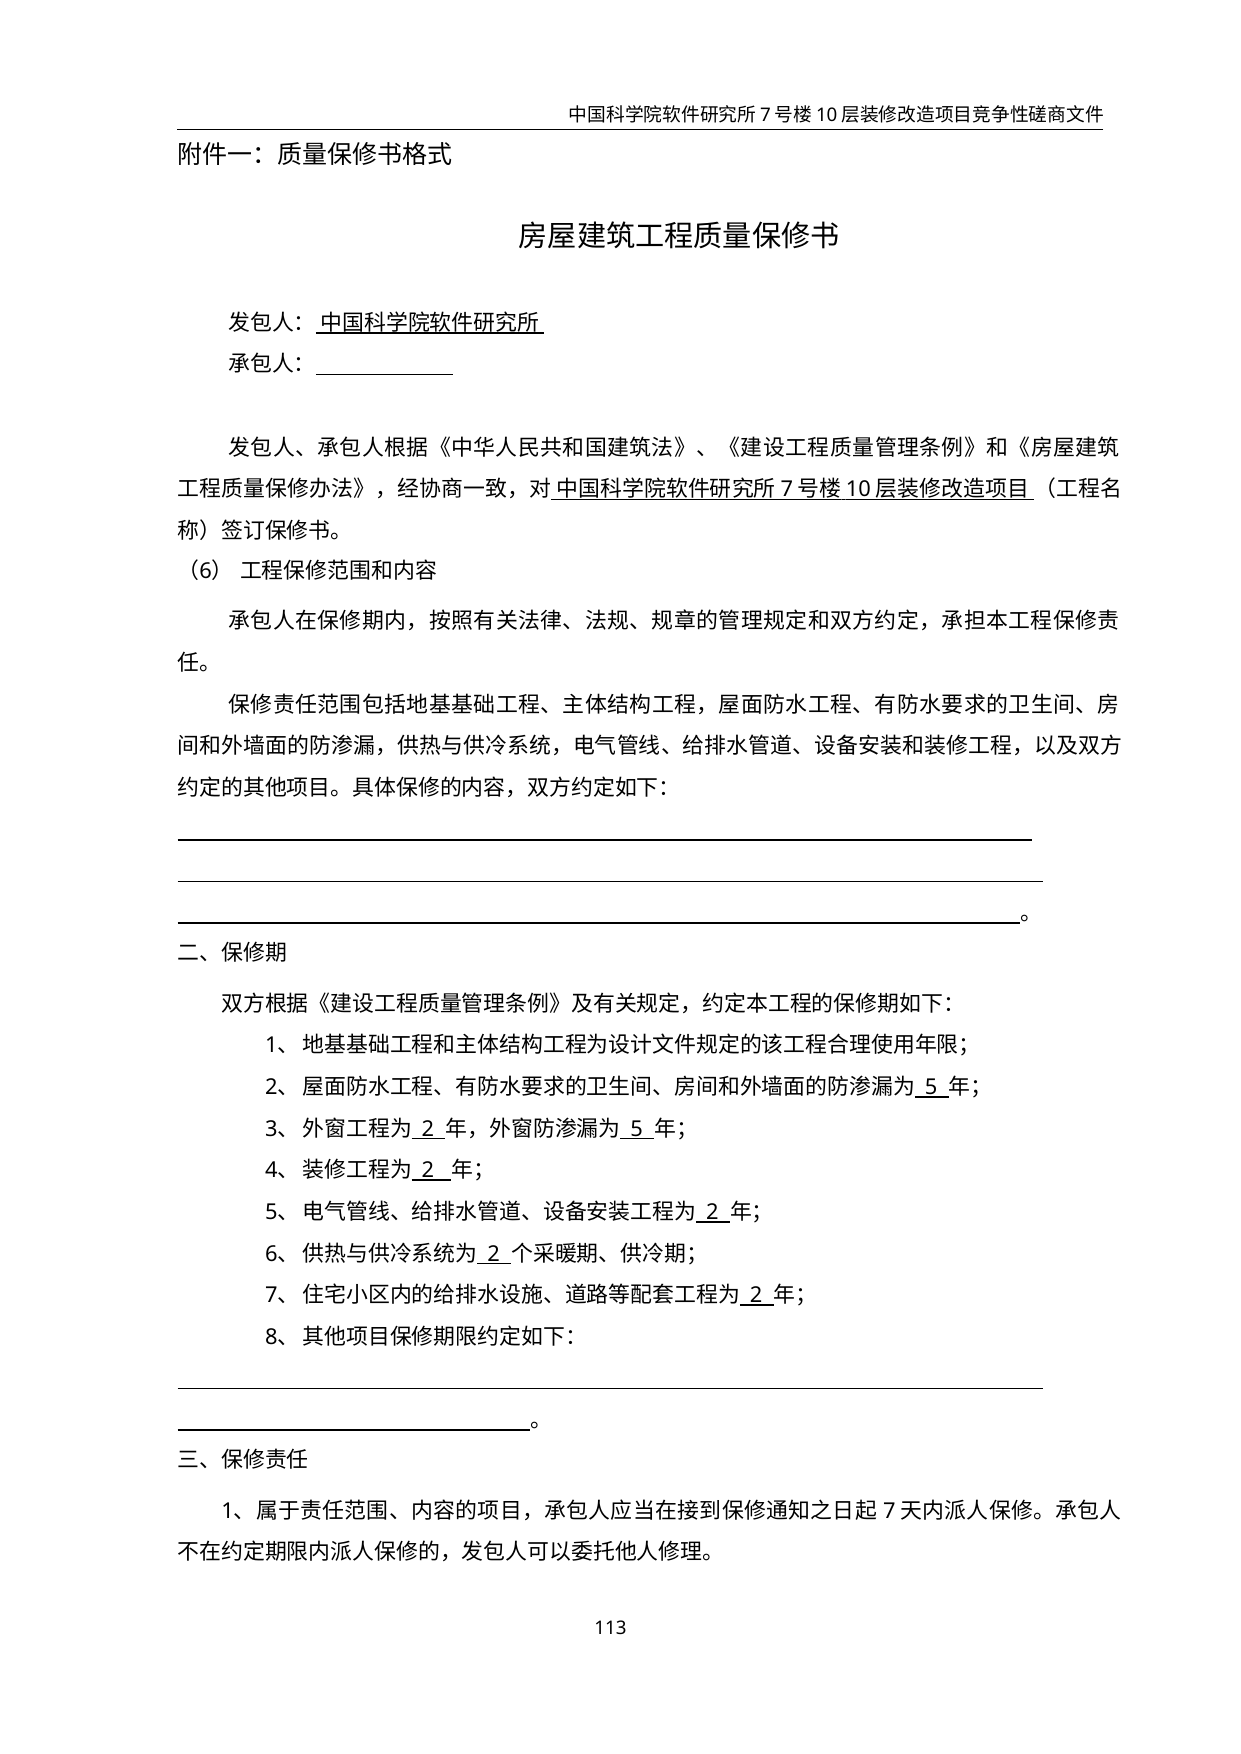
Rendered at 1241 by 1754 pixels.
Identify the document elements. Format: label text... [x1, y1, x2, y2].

text 发包人： 中国科学院软件研究所 [177, 297, 1122, 338]
text 二、保修期 [177, 941, 1122, 965]
text 1、属于责任范围、内容的项目，承包人应当在接到保修通知之日起7天内派人保修。承包人不在约定期限内派人保修的，发包人可以委托他人修理。 [177, 1485, 1122, 1568]
text 保修责任范围包括地基基础工程、主体结构工程，屋面防水工程、有防水要求的卫生间、房间和外墙面的防渗漏，供热与供冷系统，电气管线、给排水管道、设备安装和装修工程，以及双方约定的其他项目。具体保修的内容，双方约定如下： [177, 679, 1122, 804]
text 房屋建筑工程质量保修书 [177, 213, 1122, 255]
text 。 [177, 1394, 1122, 1436]
text 承包人： [177, 338, 1122, 380]
list 供热与供冷系统为 2 个采暖期、供冷期； [265, 1228, 1122, 1269]
list 工程保修范围和内容 [177, 559, 1122, 583]
text 发包人、承包人根据《中华人民共和国建筑法》、《建设工程质量管理条例》和《房屋建筑工程质量保修办法》，经协商一致，对 中国科学院软件研究所7号楼10层装修改造项目 （工程名称）签订保修书。 [177, 422, 1122, 547]
list 装修工程为 2 年； [265, 1144, 1122, 1186]
text 。 [177, 887, 1122, 929]
text 附件一：质量保修书格式 [177, 130, 1122, 172]
list 地基基础工程和主体结构工程为设计文件规定的该工程合理使用年限； [265, 1019, 1122, 1061]
list 电气管线、给排水管道、设备安装工程为 2 年； [265, 1186, 1122, 1228]
list 住宅小区内的给排水设施、道路等配套工程为 2 年； [265, 1269, 1122, 1311]
text 三、保修责任 [177, 1448, 1122, 1472]
list 屋面防水工程、有防水要求的卫生间、房间和外墙面的防渗漏为 5 年； [265, 1061, 1122, 1103]
list 外窗工程为 2 年，外窗防渗漏为 5 年； [265, 1103, 1122, 1144]
text 双方根据《建设工程质量管理条例》及有关规定，约定本工程的保修期如下： [221, 978, 1122, 1019]
text 承包人在保修期内，按照有关法律、法规、规章的管理规定和双方约定，承担本工程保修责任。 [177, 596, 1122, 679]
list 其他项目保修期限约定如下： [265, 1311, 1122, 1353]
